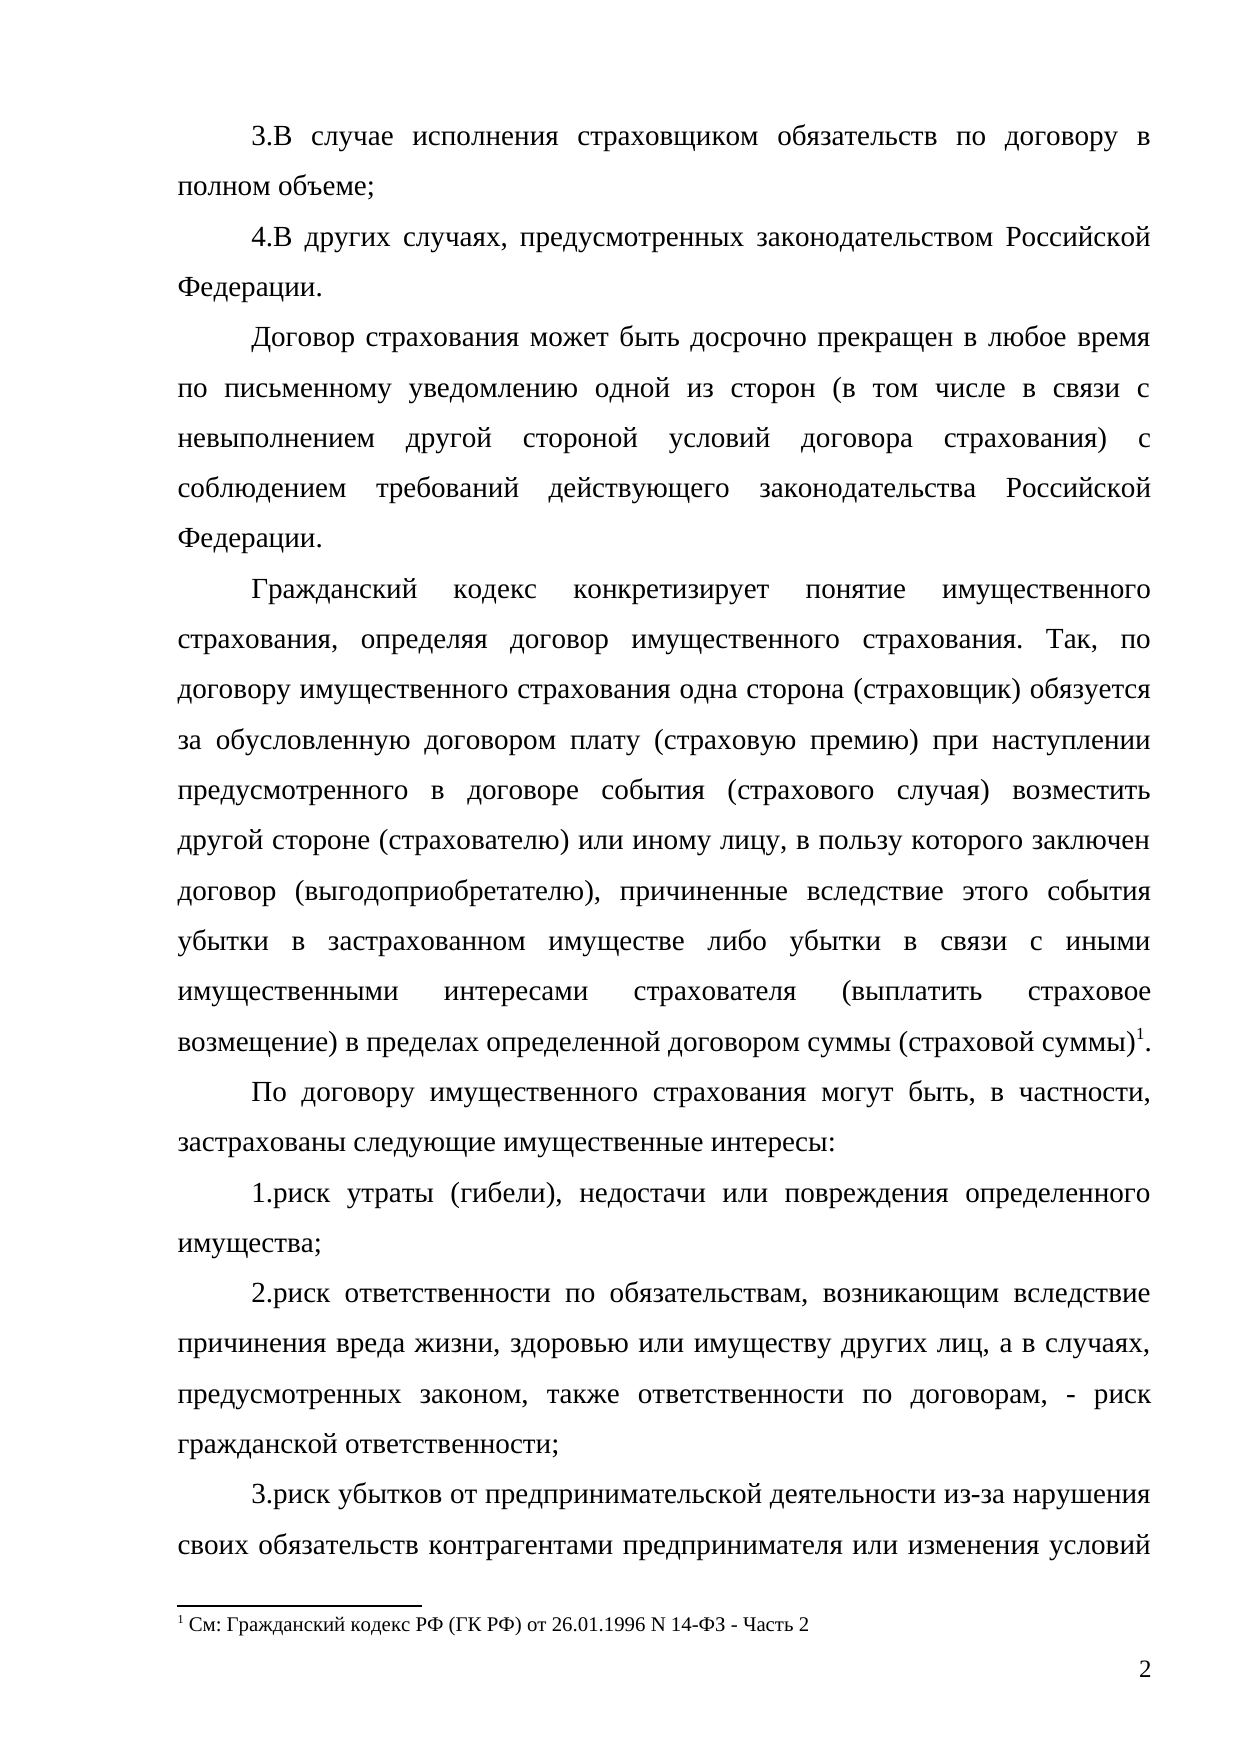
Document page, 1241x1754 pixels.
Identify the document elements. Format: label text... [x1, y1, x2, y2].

text Гражданский кодекс конкретизирует понятие имущественного страхования, определяя договор имущественного страхования. Так, по договору имущественного страхования одна сторона (страховщик) обязуется за обусловленную договором плату (страховую премию) при наступлении предусмотренного в договоре события (страхового случая) возместить другой стороне (страхователю) или иному лицу, в пользу которого заключен договор (выгодоприобретателю), причиненные вследствие этого события убытки в застрахованном имуществе либо убытки в связи с иными имущественными интересами страхователя (выплатить страховое возмещение) в пределах определенной договором суммы (страховой суммы). [177, 571, 1152, 1057]
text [177, 1477, 1152, 1560]
text По договору имущественного страхования могут быть, в частности, застрахованы следующие имущественные интересы: [177, 1074, 1152, 1158]
text 3.В случае исполнения страховщиком обязательств по договору в полном объеме; [177, 118, 1152, 202]
text 4.В других случаях, предусмотренных законодательством Российской Федерации. [177, 219, 1152, 303]
text 1.риск утраты (гибели), недостачи или повреждения определенного имущества; [177, 1175, 1152, 1258]
text 2.риск ответственности по обязательствам, возникающим вследствие причинения вреда жизни, здоровью или имуществу других лиц, а в случаях, предусмотренных законом, также ответственности по договорам, - риск гражданской ответственности; [177, 1275, 1152, 1460]
text Договор страхования может быть досрочно прекращен в любое время по письменному уведомлению одной из сторон (в том числе в связи с невыполнением другой стороной условий договора страхования) с соблюдением требований действующего законодательства Российской Федерации. [177, 319, 1152, 554]
